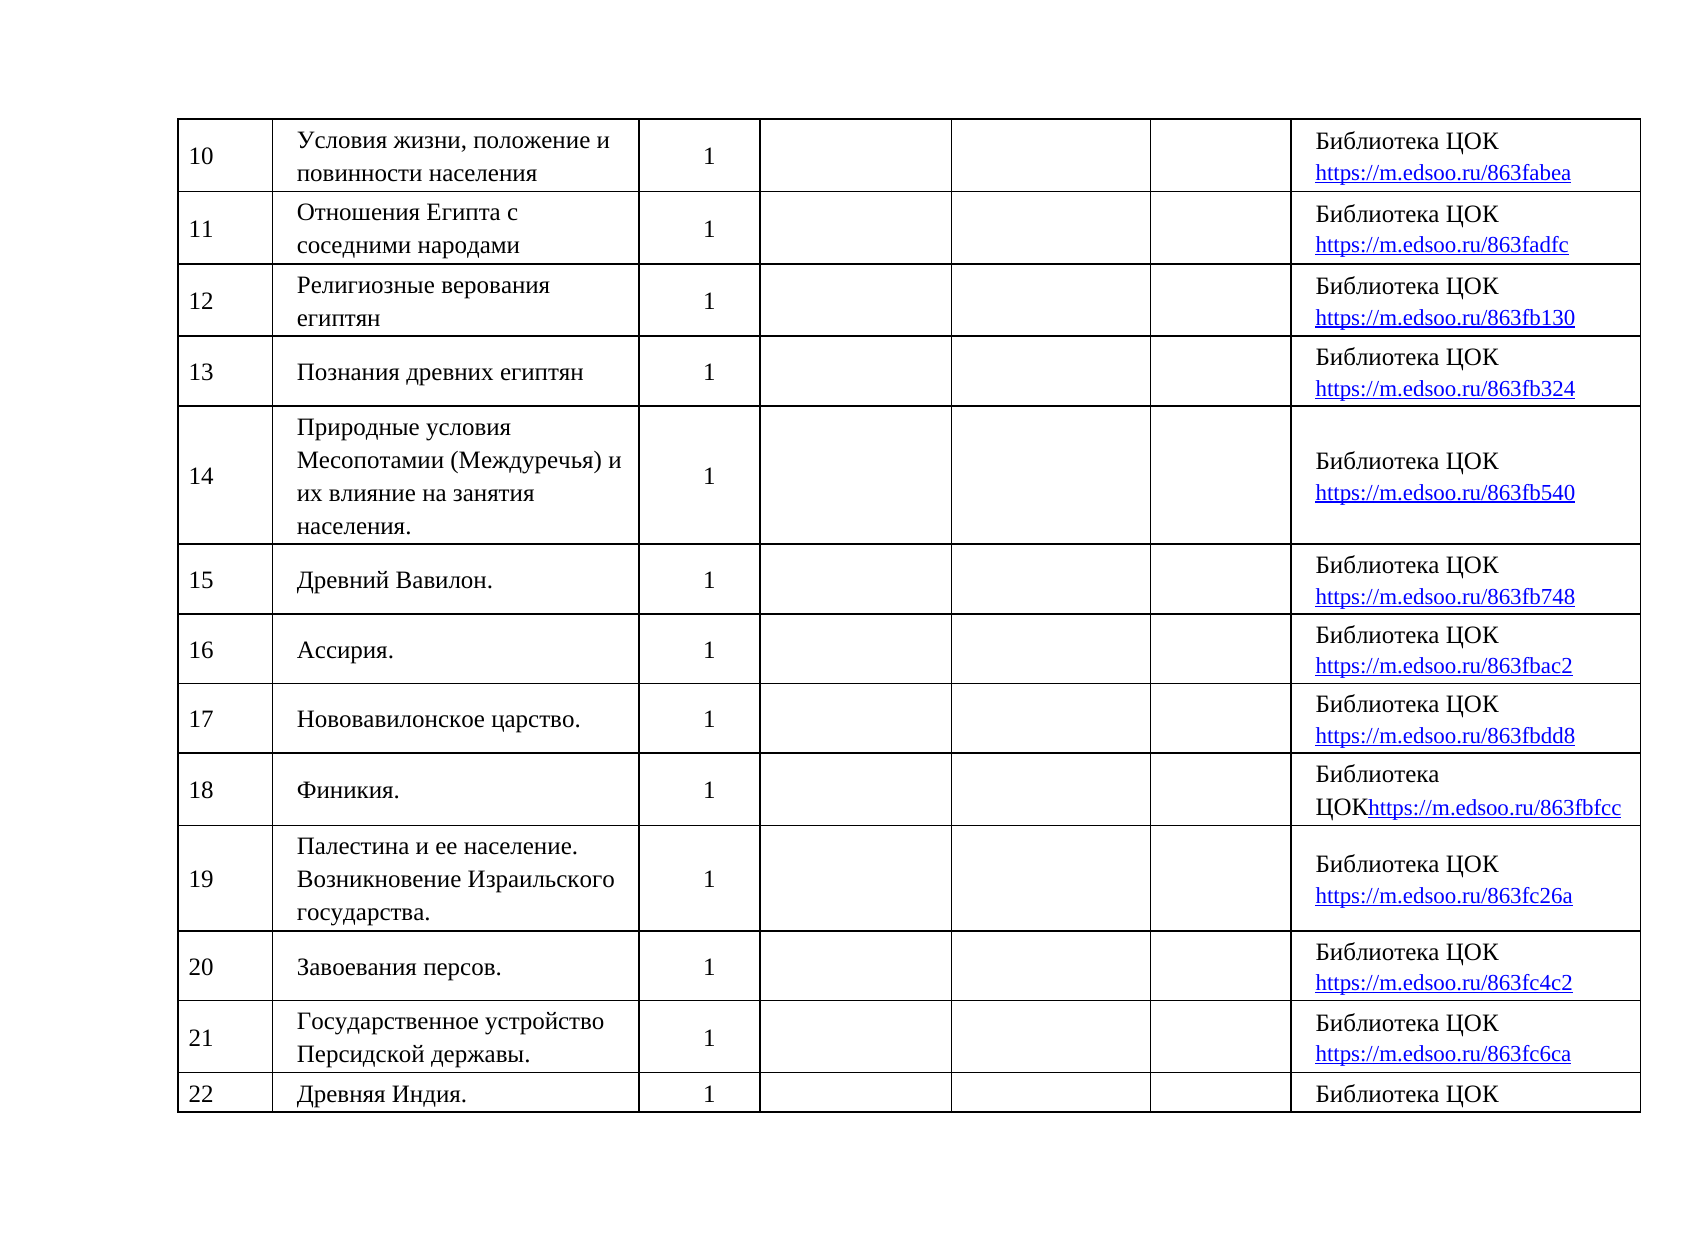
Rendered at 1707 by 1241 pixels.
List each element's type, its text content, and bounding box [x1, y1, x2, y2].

table_cell [761, 932, 951, 999]
table_cell 11 [179, 192, 272, 263]
table_cell 20 [179, 932, 272, 999]
table_cell 1 [640, 407, 759, 543]
table_cell Финикия. [273, 754, 638, 824]
table_cell [1151, 615, 1290, 682]
table_cell Палестина и ее население. Возникновение Израильского государства. [273, 826, 638, 930]
table_cell Отношения Египта с соседними народами [273, 192, 638, 263]
table_cell [952, 337, 1150, 405]
table_cell Библиотека ЦОК https://m.edsoo.ru/863fb540 [1292, 407, 1640, 543]
table_cell 14 [179, 407, 272, 543]
table_cell 1 [640, 192, 759, 263]
table_cell 1 [640, 754, 759, 824]
table_cell [1151, 265, 1290, 335]
table_cell [761, 684, 951, 752]
table_cell 1 [640, 120, 759, 191]
table_cell Библиотека ЦОК https://m.edsoo.ru/863fb324 [1292, 337, 1640, 405]
table_cell [761, 120, 951, 191]
table_cell [761, 192, 951, 263]
table_cell [1151, 407, 1290, 543]
table_cell [761, 1073, 951, 1111]
table_cell [761, 545, 951, 613]
table_cell Познания древних египтян [273, 337, 638, 405]
table_cell [761, 826, 951, 930]
table_cell [952, 1073, 1150, 1111]
table_cell [952, 120, 1150, 191]
table_cell [952, 265, 1150, 335]
table_cell [1151, 754, 1290, 824]
table_cell [952, 615, 1150, 682]
table_cell Древний Вавилон. [273, 545, 638, 613]
table_cell Библиотека ЦОК https://m.edsoo.ru/863fbdd8 [1292, 684, 1640, 752]
table_cell 1 [640, 615, 759, 682]
table_cell 12 [179, 265, 272, 335]
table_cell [1292, 1073, 1640, 1111]
table_cell 13 [179, 337, 272, 405]
table_cell 17 [179, 684, 272, 752]
table_cell 1 [640, 265, 759, 335]
table_cell Нововавилонское царство. [273, 684, 638, 752]
table_cell Библиотека ЦОК https://m.edsoo.ru/863fadfc [1292, 192, 1640, 263]
table_cell Условия жизни, положение и повинности населения [273, 120, 638, 191]
table_cell [1151, 337, 1290, 405]
table_cell Библиотека ЦОК https://m.edsoo.ru/863fc6ca [1292, 1001, 1640, 1072]
table_cell 21 [179, 1001, 272, 1072]
table_cell Завоевания персов. [273, 932, 638, 999]
table_cell 1 [640, 684, 759, 752]
table_cell [952, 826, 1150, 930]
table_cell [952, 684, 1150, 752]
table_cell 1 [640, 1073, 759, 1111]
table_cell [761, 337, 951, 405]
table_cell Древняя Индия. [273, 1073, 638, 1111]
table_cell Библиотека ЦОКhttps://m.edsoo.ru/863fbfcc [1292, 754, 1640, 824]
table_cell [1151, 192, 1290, 263]
table_cell Религиозные верования египтян [273, 265, 638, 335]
table_cell [952, 192, 1150, 263]
table_cell [761, 407, 951, 543]
table_cell 1 [640, 826, 759, 930]
table_cell [761, 265, 951, 335]
table_cell 1 [640, 545, 759, 613]
table_cell [761, 1001, 951, 1072]
table_cell [952, 407, 1150, 543]
table_cell [952, 1001, 1150, 1072]
table_cell 1 [640, 337, 759, 405]
table_cell [1151, 545, 1290, 613]
table_cell [761, 615, 951, 682]
table_cell Библиотека ЦОК https://m.edsoo.ru/863fc4c2 [1292, 932, 1640, 999]
table_cell [1151, 684, 1290, 752]
table_cell [1151, 120, 1290, 191]
table_cell 22 [179, 1073, 272, 1111]
table_cell Государственное устройство Персидской державы. [273, 1001, 638, 1072]
table_cell Библиотека ЦОК https://m.edsoo.ru/863fb748 [1292, 545, 1640, 613]
table_cell [1151, 1073, 1290, 1111]
table_cell [952, 545, 1150, 613]
table_cell Ассирия. [273, 615, 638, 682]
table_cell [1151, 826, 1290, 930]
table_cell 16 [179, 615, 272, 682]
table_cell [761, 754, 951, 824]
table_cell [1151, 932, 1290, 999]
table_cell Библиотека ЦОК https://m.edsoo.ru/863fc26a [1292, 826, 1640, 930]
table_cell 1 [640, 932, 759, 999]
table_cell Библиотека ЦОК https://m.edsoo.ru/863fabea [1292, 120, 1640, 191]
table_cell Библиотека ЦОК https://m.edsoo.ru/863fbac2 [1292, 615, 1640, 682]
table_cell 15 [179, 545, 272, 613]
table_cell 18 [179, 754, 272, 824]
table_cell 10 [179, 120, 272, 191]
table_cell [952, 754, 1150, 824]
table_cell 19 [179, 826, 272, 930]
table_cell [1151, 1001, 1290, 1072]
table_cell 1 [640, 1001, 759, 1072]
table_cell Библиотека ЦОК https://m.edsoo.ru/863fb130 [1292, 265, 1640, 335]
table_cell [952, 932, 1150, 999]
table_cell Природные условия Месопотамии (Междуречья) и их влияние на занятия населения. [273, 407, 638, 543]
